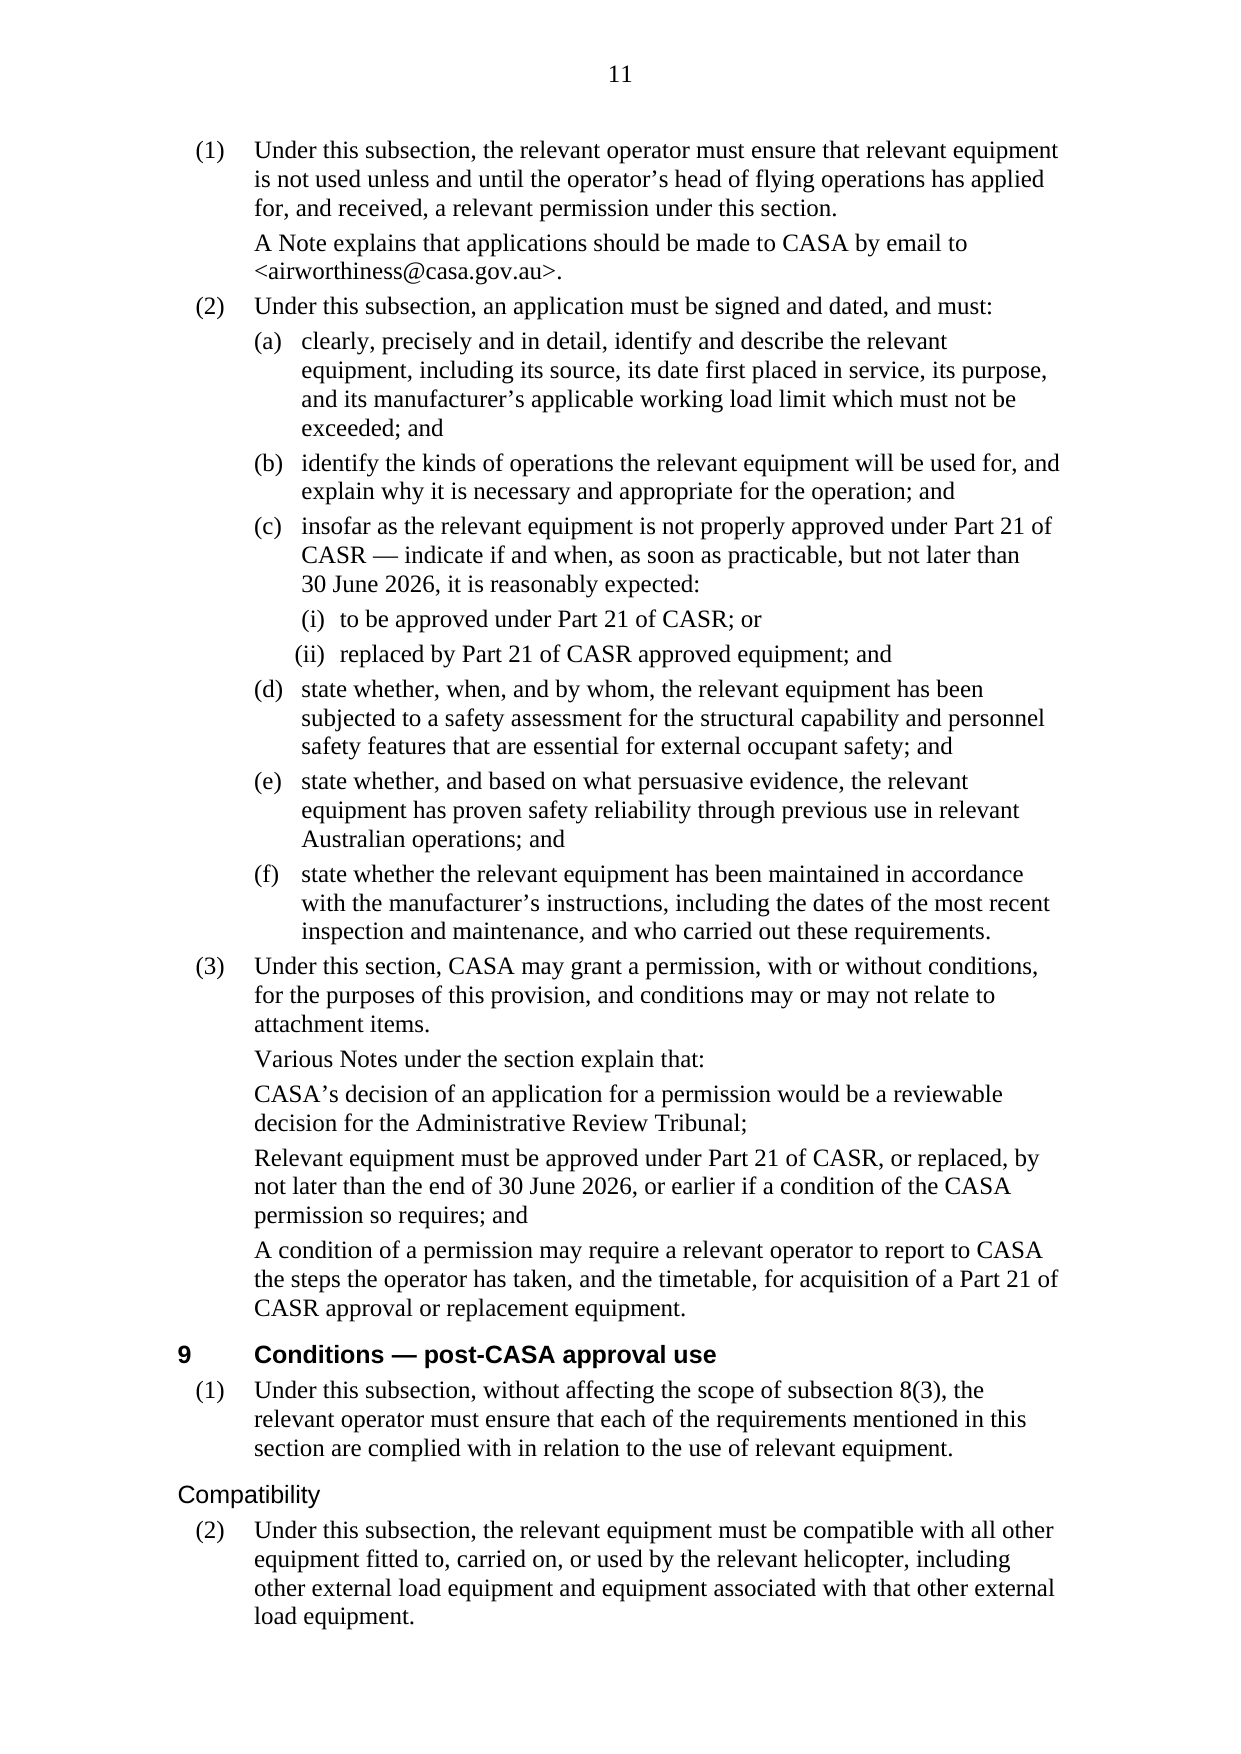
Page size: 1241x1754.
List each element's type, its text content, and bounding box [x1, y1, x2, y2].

text (i) to be approved under Part 21 of CASR; or [224, 604, 1063, 633]
text (2) Under this subsection, an application must be signed and dated, and must: [148, 291, 1063, 320]
text (1) Under this subsection, without affecting the scope of subsection 8(3), the relevant operator must ensure that each of the requirements mentioned in this section are complied with in relation to the use of relevant equipment. [148, 1375, 1063, 1461]
text Various Notes under the section explain that: [148, 1044, 1063, 1073]
text A Note explains that applications should be made to CASA by email to <airworthiness@casa.gov.au>. [254, 228, 1063, 285]
subtitle 9 Conditions — post-CASA approval use [177, 1340, 1063, 1369]
text A condition of a permission may require a relevant operator to report to CASA the steps the operator has taken, and the timetable, for acquisition of a Part 21 of CASR approval or replacement equipment. [148, 1235, 1063, 1321]
text (a) clearly, precisely and in detail, identify and describe the relevant equipment, including its source, its date first placed in service, its purpose, and its manufacturer’s applicable working load limit which must not be exceeded; and [254, 326, 1063, 441]
text (e) state whether, and based on what persuasive evidence, the relevant equipment has proven safety reliability through previous use in relevant Australian operations; and [254, 766, 1063, 853]
text (d) state whether, when, and by whom, the relevant equipment has been subjected to a safety assessment for the structural capability and personnel safety features that are essential for external occupant safety; and [254, 674, 1063, 760]
text CASA’s decision of an application for a permission would be a reviewable decision for the Administrative Review Tribunal; [148, 1079, 1063, 1136]
text Compatibility [177, 1480, 1063, 1509]
text (b) identify the kinds of operations the relevant equipment will be used for, and explain why it is necessary and appropriate for the operation; and [254, 448, 1063, 505]
text (2) Under this subsection, the relevant equipment must be compatible with all other equipment fitted to, carried on, or used by the relevant helicopter, including other external load equipment and equipment associated with that other external load equipment. [148, 1515, 1063, 1630]
text (3) Under this section, CASA may grant a permission, with or without conditions, for the purposes of this provision, and conditions may or may not relate to attachment items. [148, 951, 1063, 1038]
text (1) Under this subsection, the relevant operator must ensure that relevant equipment is not used unless and until the operator’s head of flying operations has applied for, and received, a relevant permission under this section. [148, 135, 1063, 221]
text (c) insofar as the relevant equipment is not properly approved under Part 21 of CASR — indicate if and when, as soon as practicable, but not later than 30 June 2026, it is reasonably expected: [254, 511, 1063, 598]
text (f) state whether the relevant equipment has been maintained in accordance with the manufacturer’s instructions, including the dates of the most recent inspection and maintenance, and who carried out these requirements. [254, 859, 1063, 945]
text Relevant equipment must be approved under Part 21 of CASR, or replaced, by not later than the end of 30 June 2026, or earlier if a condition of the CASA permission so requires; and [148, 1143, 1063, 1229]
text (ii) replaced by Part 21 of CASR approved equipment; and [224, 639, 1063, 668]
